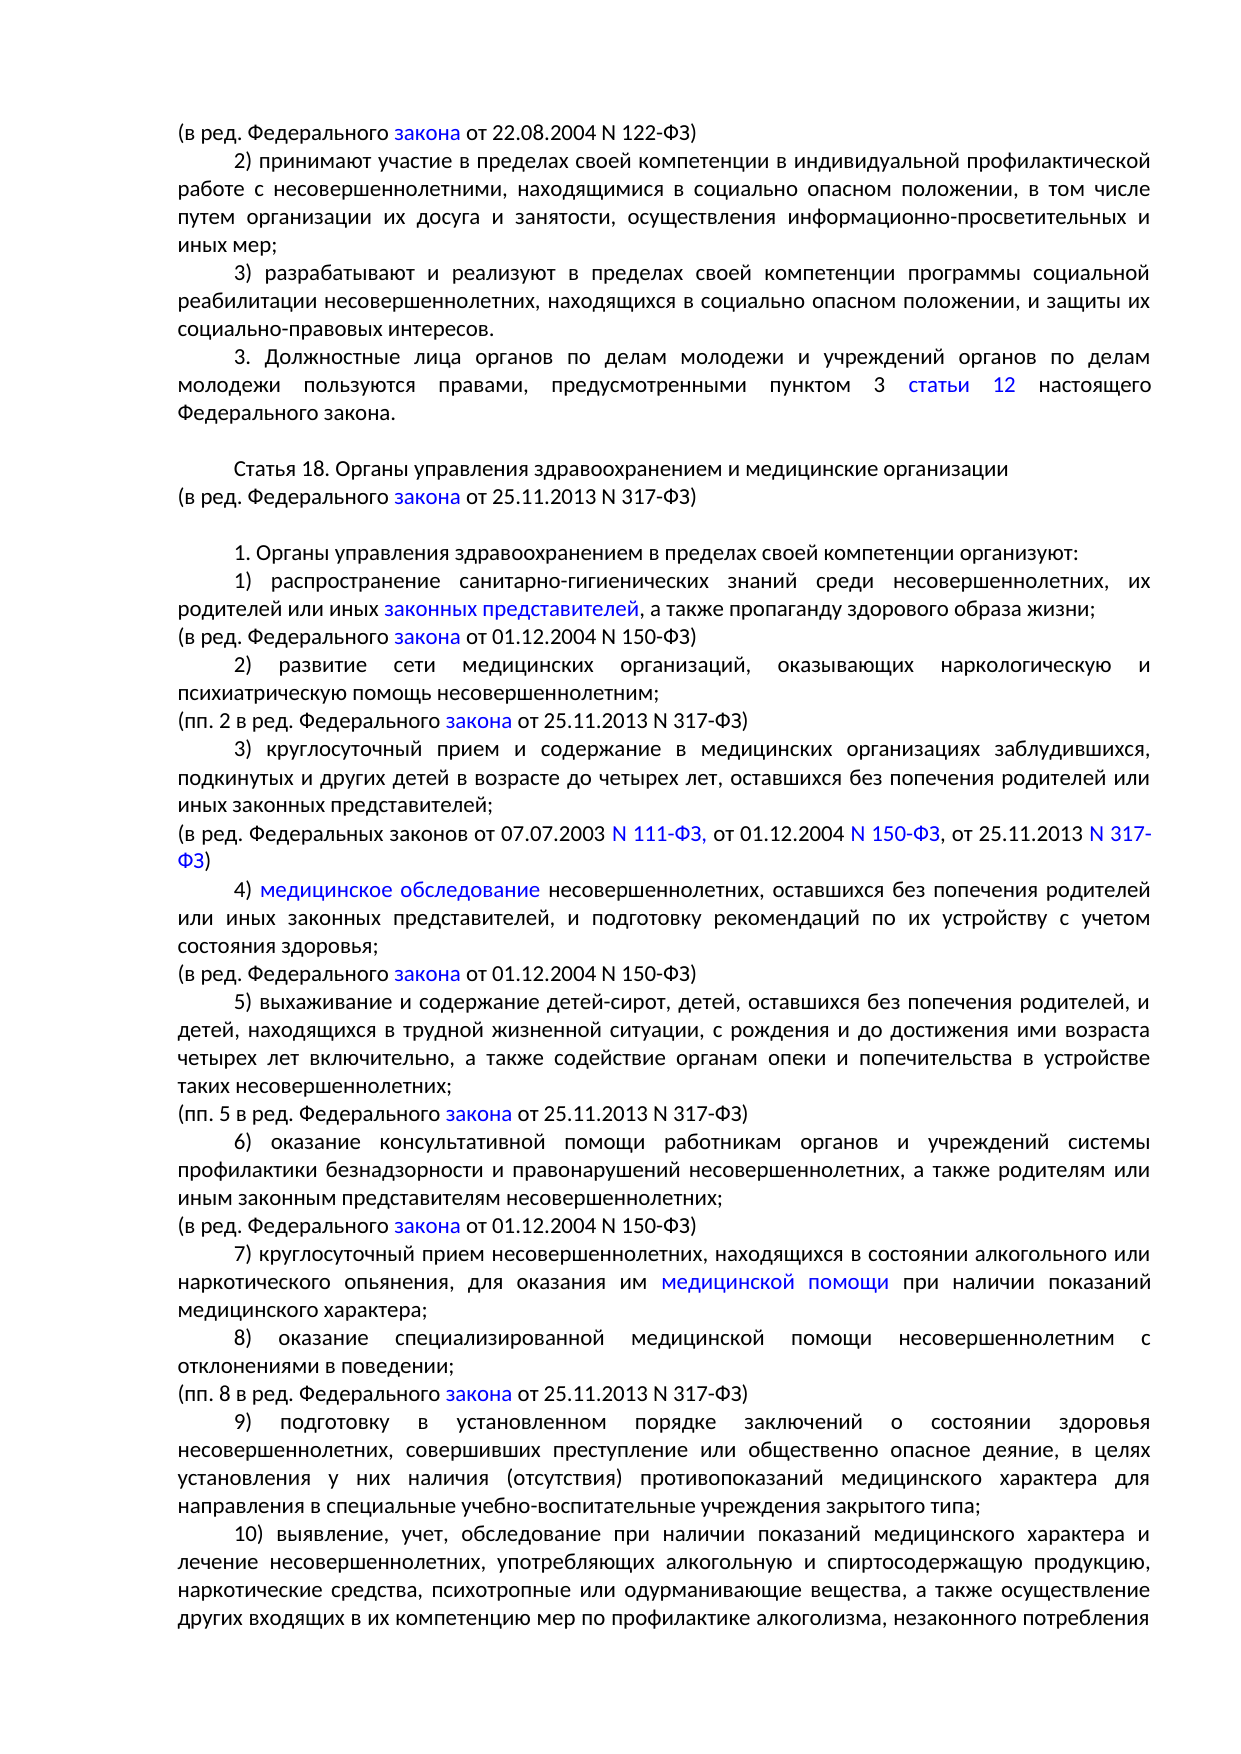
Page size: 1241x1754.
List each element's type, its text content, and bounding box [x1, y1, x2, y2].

text 6) оказание консультативной помощи работникам органов и учреждений системы профилактики безнадзорности и правонарушений несовершеннолетних, а также родителям или иным законным представителям несовершеннолетних; [177, 1127, 1152, 1211]
text 3) круглосуточный прием и содержание в медицинских организациях заблудившихся, подкинутых и других детей в возрасте до четырех лет, оставшихся без попечения родителей или иных законных представителей; [177, 734, 1152, 819]
text 1) распространение санитарно-гигиенических знаний среди несовершеннолетних, их родителей или иных законных представителей, а также пропаганду здорового образа жизни; [177, 566, 1152, 622]
text (в ред. Федеральных законов от 07.07.2003 N 111-ФЗ, от 01.12.2004 N 150-ФЗ, от 25.11.2013 N 317-ФЗ) [177, 819, 1152, 875]
text 8) оказание специализированной медицинской помощи несовершеннолетним с отклонениями в поведении; [177, 1323, 1152, 1379]
text (в ред. Федерального закона от 01.12.2004 N 150-ФЗ) [177, 1211, 1152, 1239]
text 3. Должностные лица органов по делам молодежи и учреждений органов по делам молодежи пользуются правами, предусмотренными пунктом 3 статьи 12 настоящего Федерального закона. [177, 342, 1152, 426]
text (в ред. Федерального закона от 01.12.2004 N 150-ФЗ) [177, 959, 1152, 987]
text (пп. 8 в ред. Федерального закона от 25.11.2013 N 317-ФЗ) [177, 1379, 1152, 1407]
text (в ред. Федерального закона от 01.12.2004 N 150-ФЗ) [177, 622, 1152, 651]
text 3) разрабатывают и реализуют в пределах своей компетенции программы социальной реабилитации несовершеннолетних, находящихся в социально опасном положении, и защиты их социально-правовых интересов. [177, 258, 1152, 342]
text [177, 1519, 1152, 1631]
text 4) медицинское обследование несовершеннолетних, оставшихся без попечения родителей или иных законных представителей, и подготовку рекомендаций по их устройству с учетом состояния здоровья; [177, 875, 1152, 959]
text Статья 18. Органы управления здравоохранением и медицинские организации [177, 454, 1152, 482]
text 2) развитие сети медицинских организаций, оказывающих наркологическую и психиатрическую помощь несовершеннолетним; [177, 651, 1152, 707]
text (пп. 5 в ред. Федерального закона от 25.11.2013 N 317-ФЗ) [177, 1099, 1152, 1127]
text (пп. 2 в ред. Федерального закона от 25.11.2013 N 317-ФЗ) [177, 707, 1152, 734]
text 9) подготовку в установленном порядке заключений о состоянии здоровья несовершеннолетних, совершивших преступление или общественно опасное деяние, в целях установления у них наличия (отсутствия) противопоказаний медицинского характера для направления в специальные учебно-воспитательные учреждения закрытого типа; [177, 1407, 1152, 1519]
text 5) выхаживание и содержание детей-сирот, детей, оставшихся без попечения родителей, и детей, находящихся в трудной жизненной ситуации, с рождения и до достижения ими возраста четырех лет включительно, а также содействие органам опеки и попечительства в устройстве таких несовершеннолетних; [177, 987, 1152, 1099]
text 7) круглосуточный прием несовершеннолетних, находящихся в состоянии алкогольного или наркотического опьянения, для оказания им медицинской помощи при наличии показаний медицинского характера; [177, 1239, 1152, 1323]
text 2) принимают участие в пределах своей компетенции в индивидуальной профилактической работе с несовершеннолетними, находящимися в социально опасном положении, в том числе путем организации их досуга и занятости, осуществления информационно-просветительных и иных мер; [177, 146, 1152, 258]
text (в ред. Федерального закона от 22.08.2004 N 122-ФЗ) [177, 118, 1152, 146]
text 1. Органы управления здравоохранением в пределах своей компетенции организуют: [177, 538, 1152, 566]
text (в ред. Федерального закона от 25.11.2013 N 317-ФЗ) [177, 482, 1152, 510]
